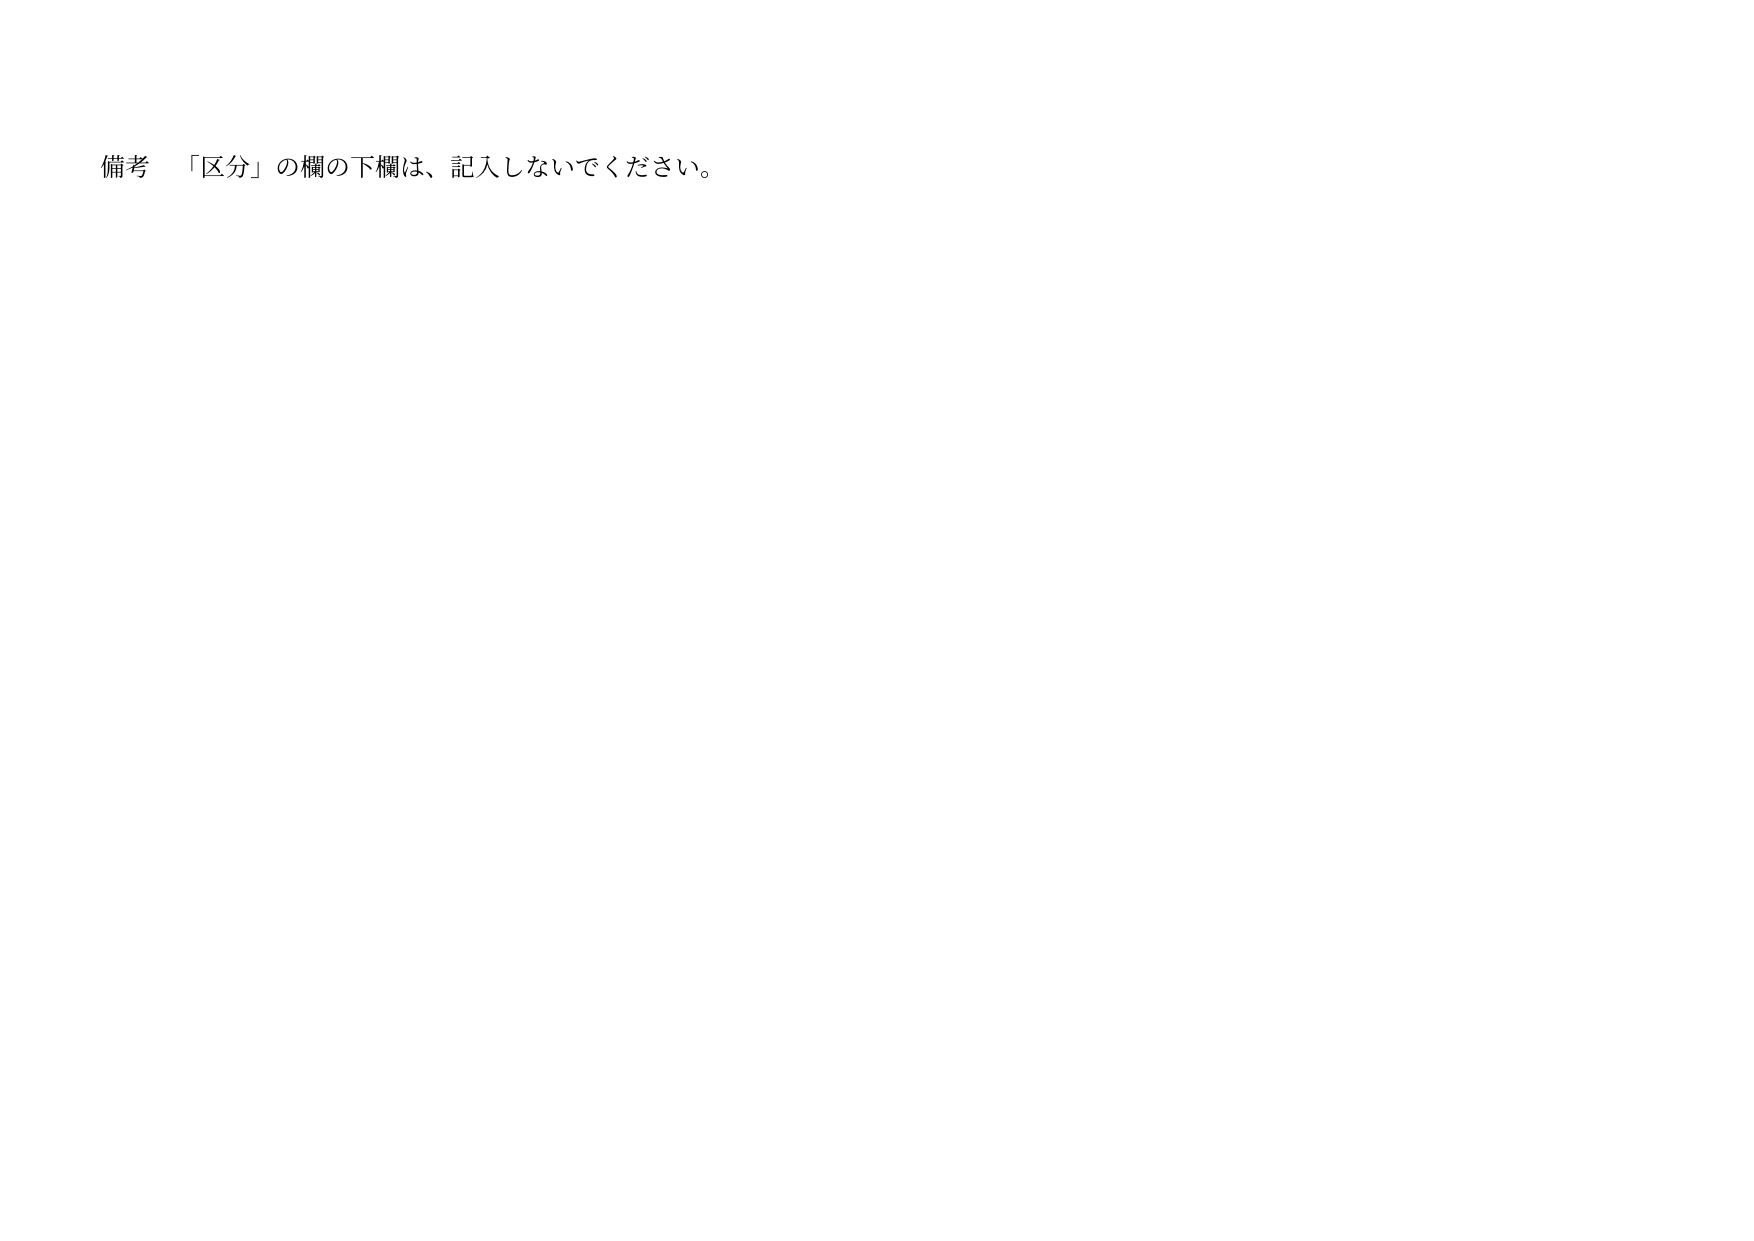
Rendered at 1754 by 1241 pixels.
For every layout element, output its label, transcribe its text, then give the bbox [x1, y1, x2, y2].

text 備考 「区分」の欄の下欄は、記入しないでください。 [99, 148, 1606, 184]
